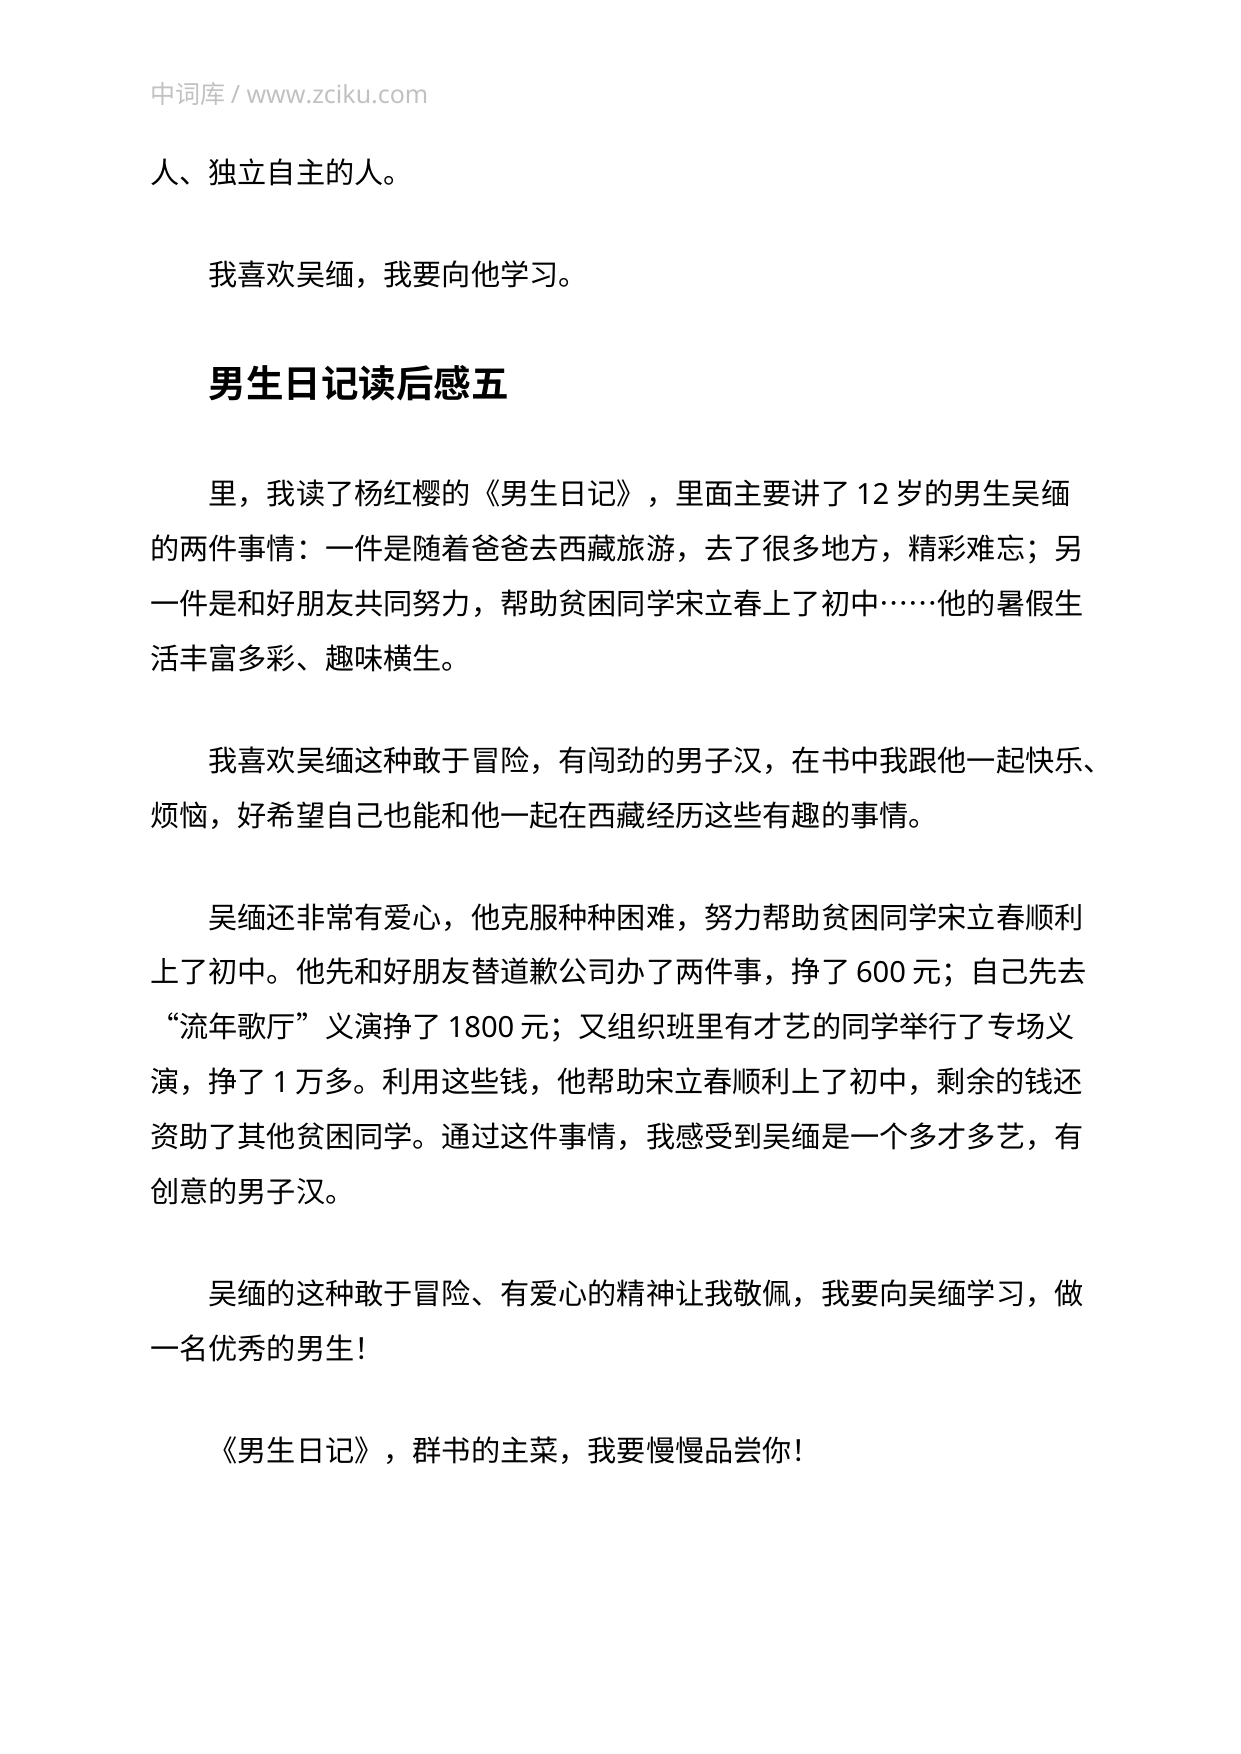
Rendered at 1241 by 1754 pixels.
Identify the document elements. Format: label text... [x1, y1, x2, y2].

text 男生日记读后感五 [150, 353, 1090, 408]
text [150, 150, 1090, 192]
text 吴缅还非常有爱心，他克服种种困难，努力帮助贫困同学宋立春顺利上了初中。他先和好朋友替道歉公司办了两件事，挣了600元；自己先去“流年歌厅”义演挣了1800元；又组织班里有才艺的同学举行了专场义演，挣了1万多。利用这些钱，他帮助宋立春顺利上了初中，剩余的钱还资助了其他贫困同学。通过这件事情，我感受到吴缅是一个多才多艺，有创意的男子汉。 [150, 894, 1090, 1211]
text 里，我读了杨红樱的《男生日记》，里面主要讲了12岁的男生吴缅的两件事情：一件是随着爸爸去西藏旅游，去了很多地方，精彩难忘；另一件是和好朋友共同努力，帮助贫困同学宋立春上了初中……他的暑假生活丰富多彩、趣味横生。 [150, 471, 1090, 678]
text 吴缅的这种敢于冒险、有爱心的精神让我敬佩，我要向吴缅学习，做一名优秀的男生！ [150, 1271, 1090, 1368]
text 《男生日记》，群书的主菜，我要慢慢品尝你！ [150, 1427, 1090, 1470]
text 我喜欢吴缅，我要向他学习。 [150, 252, 1090, 294]
text 我喜欢吴缅这种敢于冒险，有闯劲的男子汉，在书中我跟他一起快乐、烦恼，好希望自己也能和他一起在西藏经历这些有趣的事情。 [150, 737, 1090, 835]
